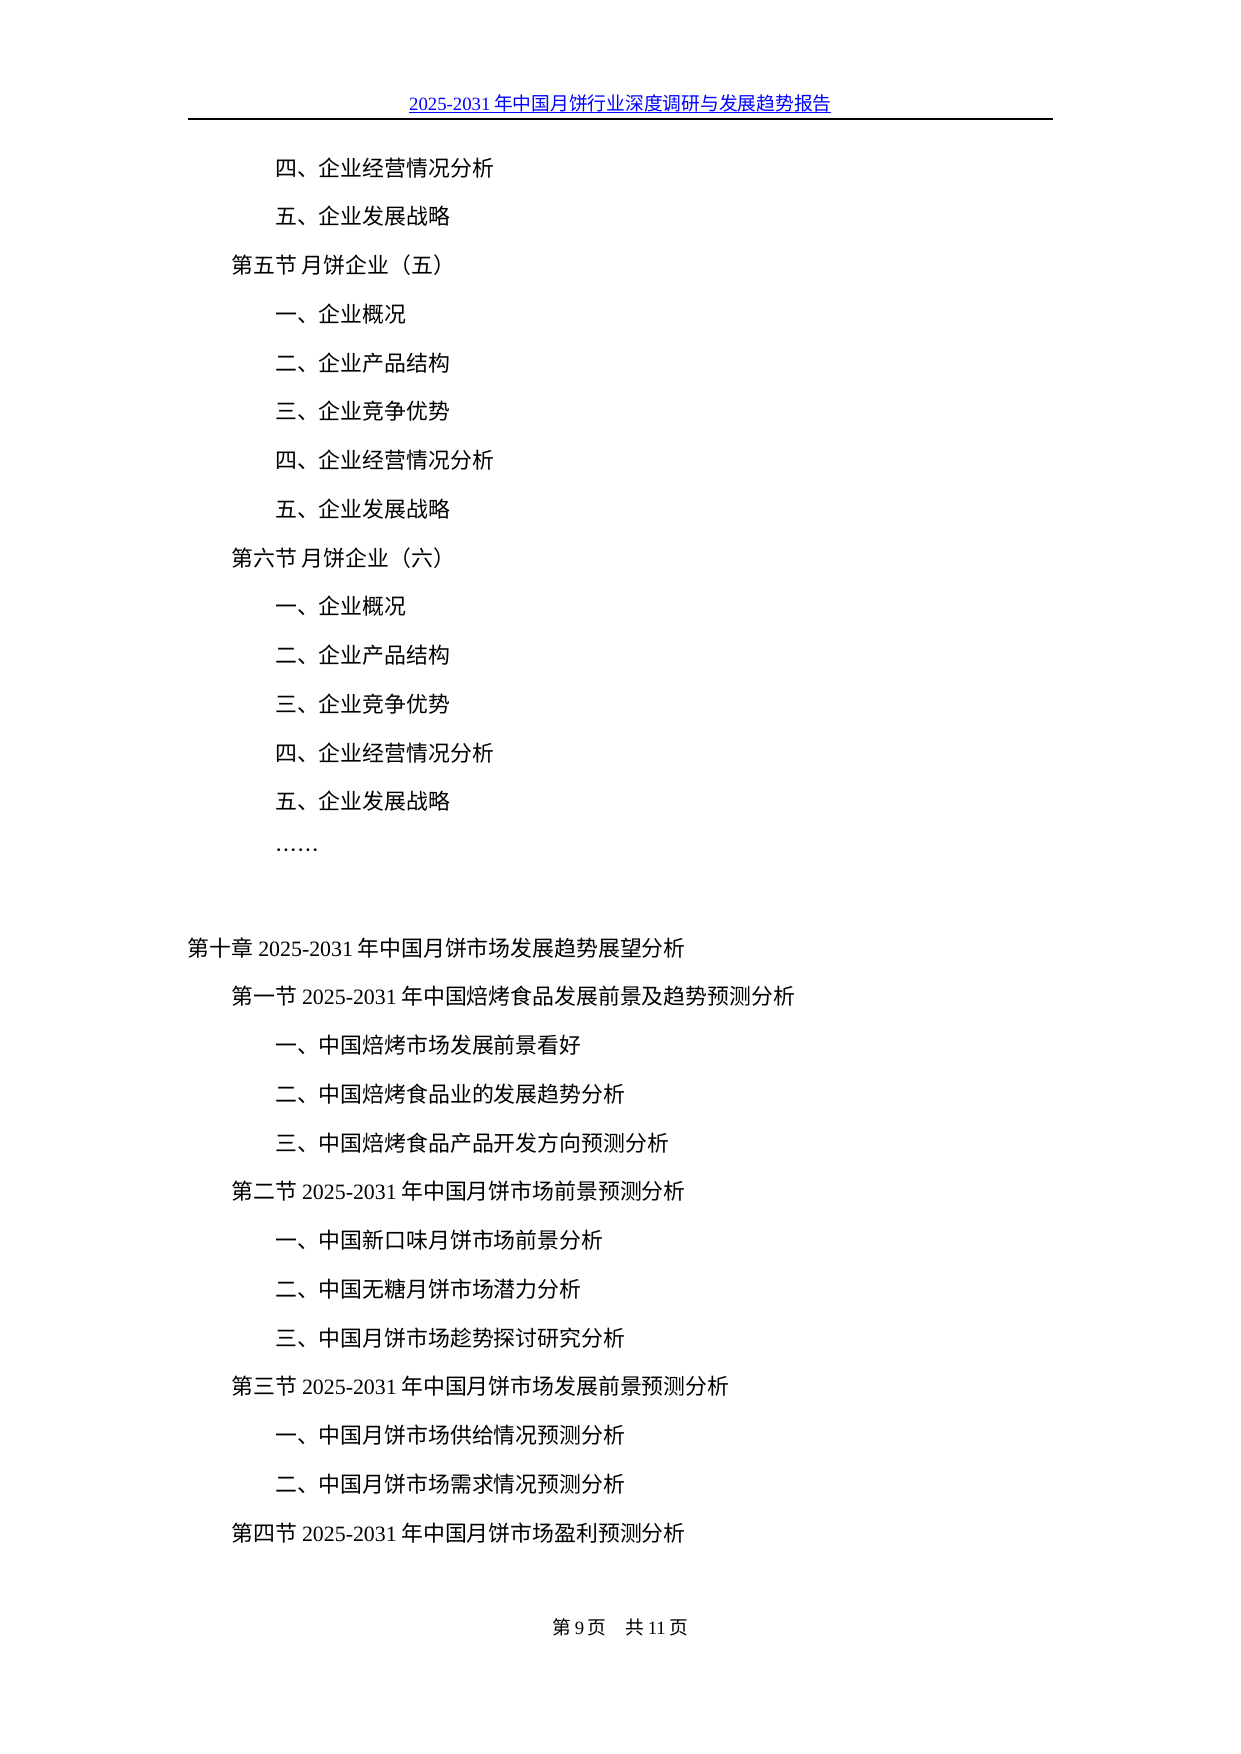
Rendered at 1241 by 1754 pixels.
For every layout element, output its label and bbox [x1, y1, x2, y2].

text [187, 150, 1053, 1548]
